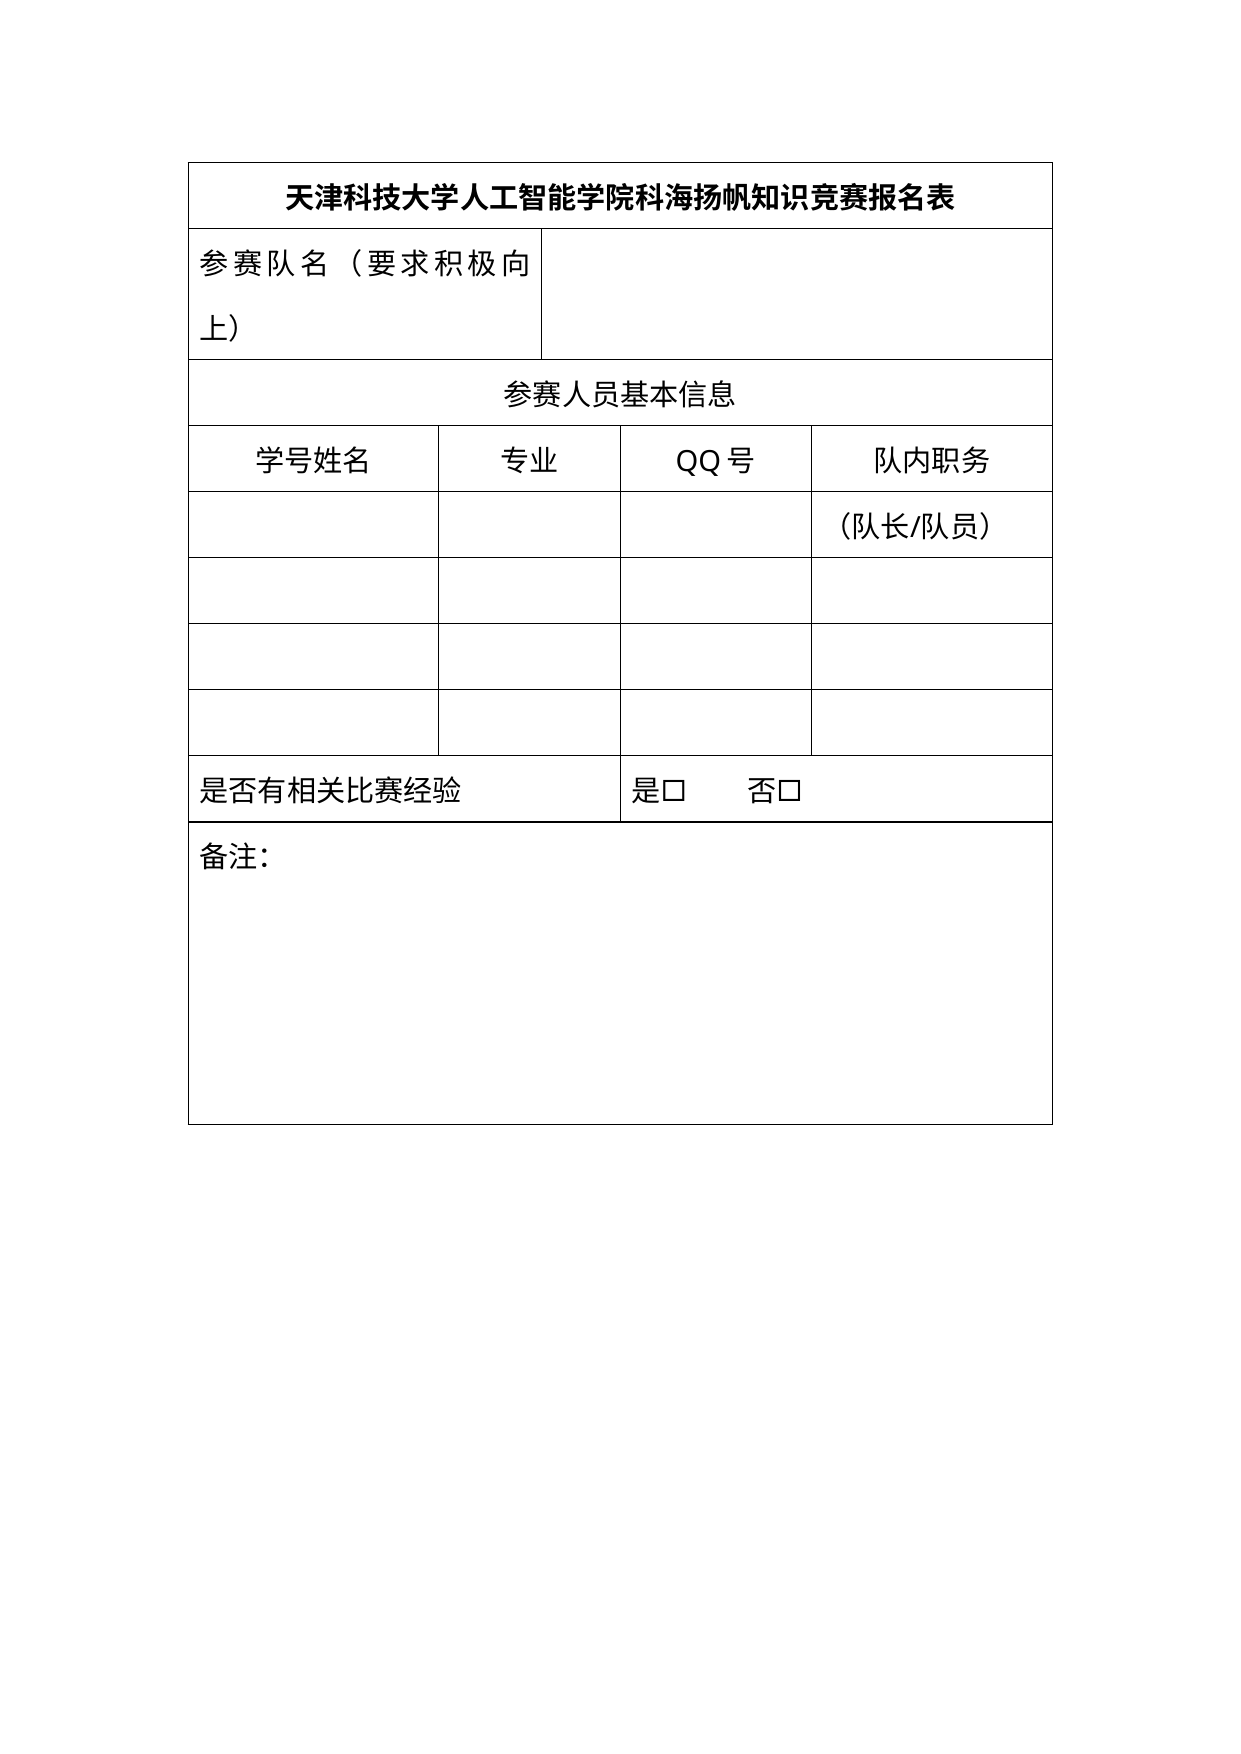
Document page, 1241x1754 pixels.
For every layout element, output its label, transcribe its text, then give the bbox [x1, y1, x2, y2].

table_cell [621, 558, 811, 623]
table_cell [812, 558, 1052, 623]
table_cell 学号姓名 [189, 426, 438, 491]
table_cell [189, 558, 438, 623]
table_cell [812, 690, 1052, 755]
table_cell [621, 624, 811, 689]
table_cell 是 否 [621, 756, 1052, 821]
table_cell 参赛队名（要求积极向上） [189, 229, 541, 359]
table_cell [439, 492, 620, 557]
table_cell [189, 624, 438, 689]
table_cell QQ号 [621, 426, 811, 491]
table_cell [189, 492, 438, 557]
table_cell 专业 [439, 426, 620, 491]
table_cell 参赛人员基本信息 [189, 360, 1052, 425]
table_cell 队内职务 [812, 426, 1052, 491]
table_cell [439, 558, 620, 623]
table_header 天津科技大学人工智能学院科海扬帆知识竞赛报名表 [189, 163, 1052, 228]
table_cell [621, 690, 811, 755]
table_cell [189, 690, 438, 755]
table_cell 备注： [189, 823, 1052, 1124]
table_cell [812, 624, 1052, 689]
table_cell [439, 624, 620, 689]
table_cell （队长/队员） [812, 492, 1052, 557]
table_cell [439, 690, 620, 755]
table_cell 是否有相关比赛经验 [189, 756, 620, 821]
table_cell [621, 492, 811, 557]
table_cell [542, 229, 1052, 359]
